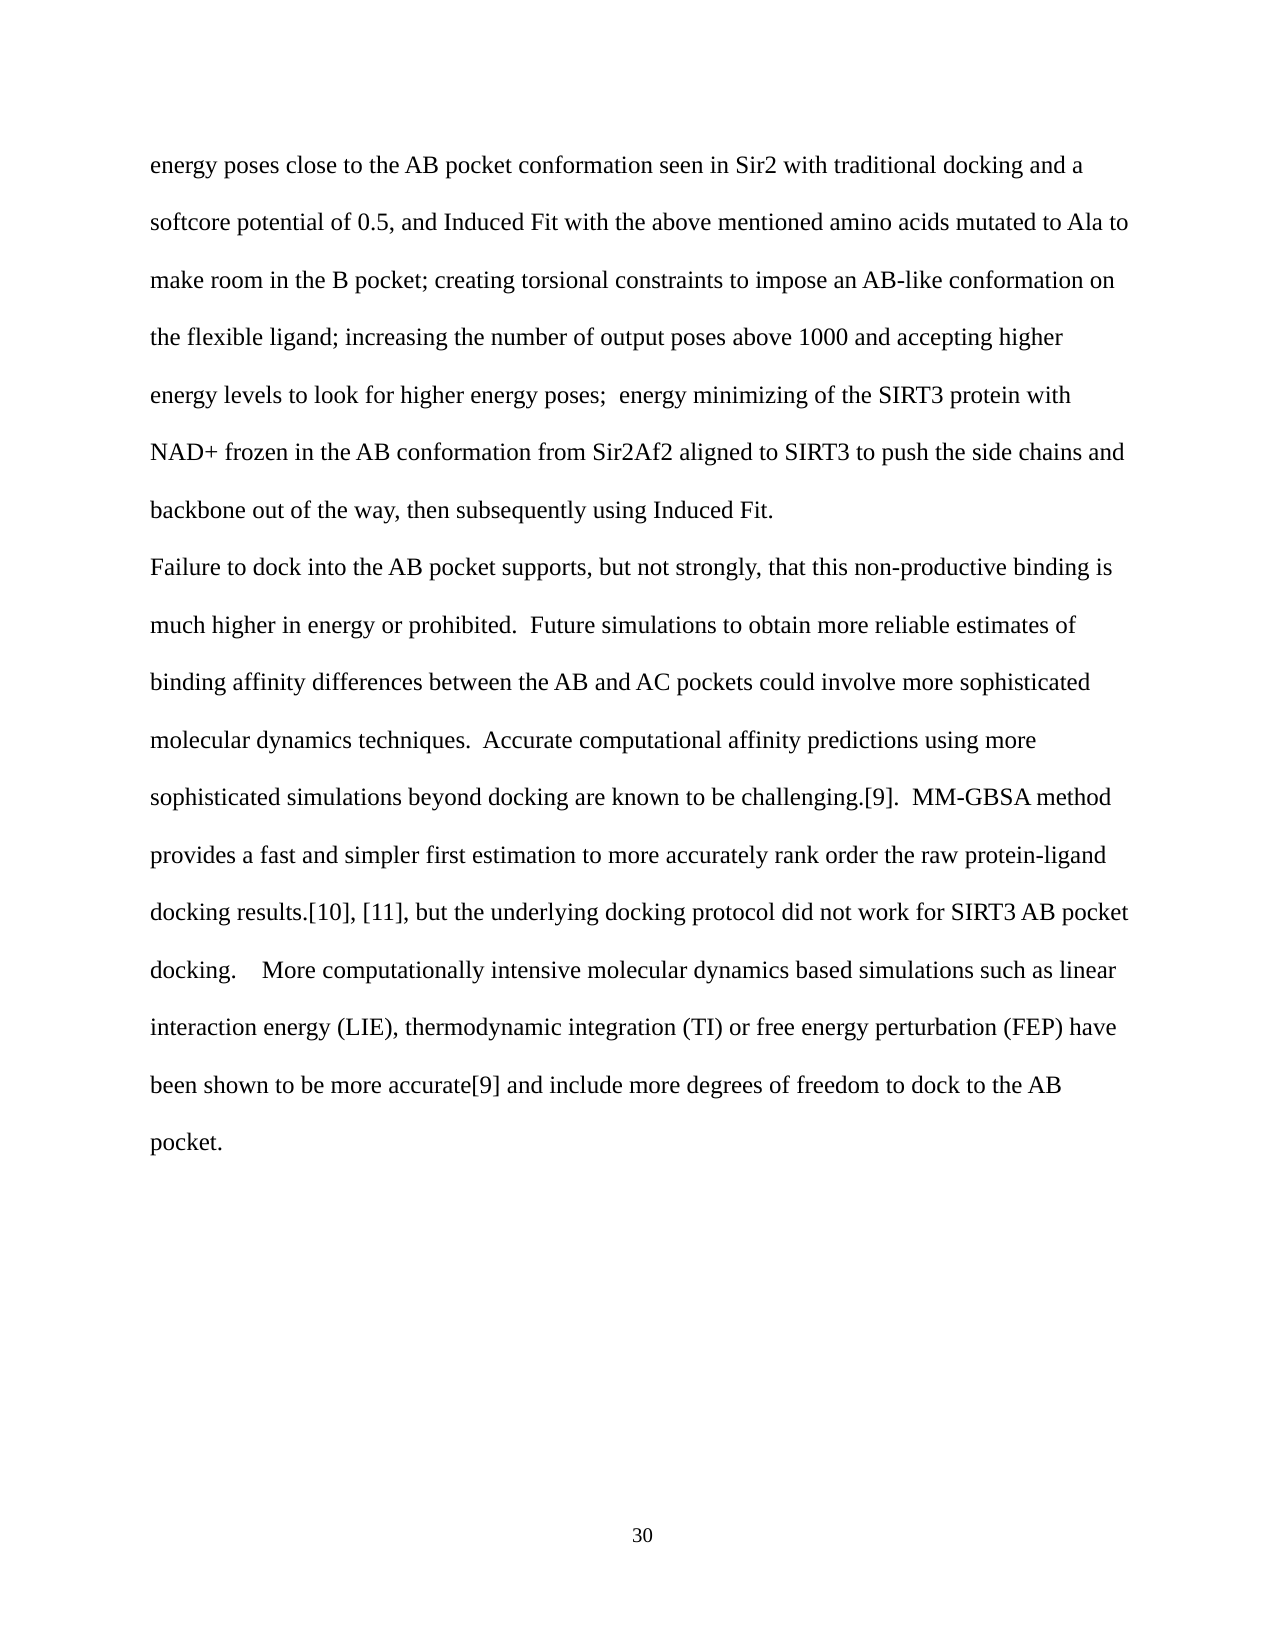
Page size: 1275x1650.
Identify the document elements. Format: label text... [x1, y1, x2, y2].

text Failure to dock into the AB pocket supports, but not strongly, that this non-productive binding is much higher in energy or prohibited. Future simulations to obtain more reliable estimates of binding affinity differences between the AB and AC pockets could involve more sophisticated molecular dynamics techniques. Accurate computational affinity predictions using more sophisticated simulations beyond docking are known to be challenging.[9]. MM-GBSA method provides a fast and simpler first estimation to more accurately rank order the raw protein-ligand docking results.[10], [11], but the underlying docking protocol did not work for SIRT3 AB pocket docking. More computationally intensive molecular dynamics based simulations such as linear interaction energy (LIE), thermodynamic integration (TI) or free energy perturbation (FEP) have been shown to be more accurate[9] and include more degrees of freedom to dock to the AB pocket. [150, 552, 1134, 1156]
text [150, 150, 1134, 524]
